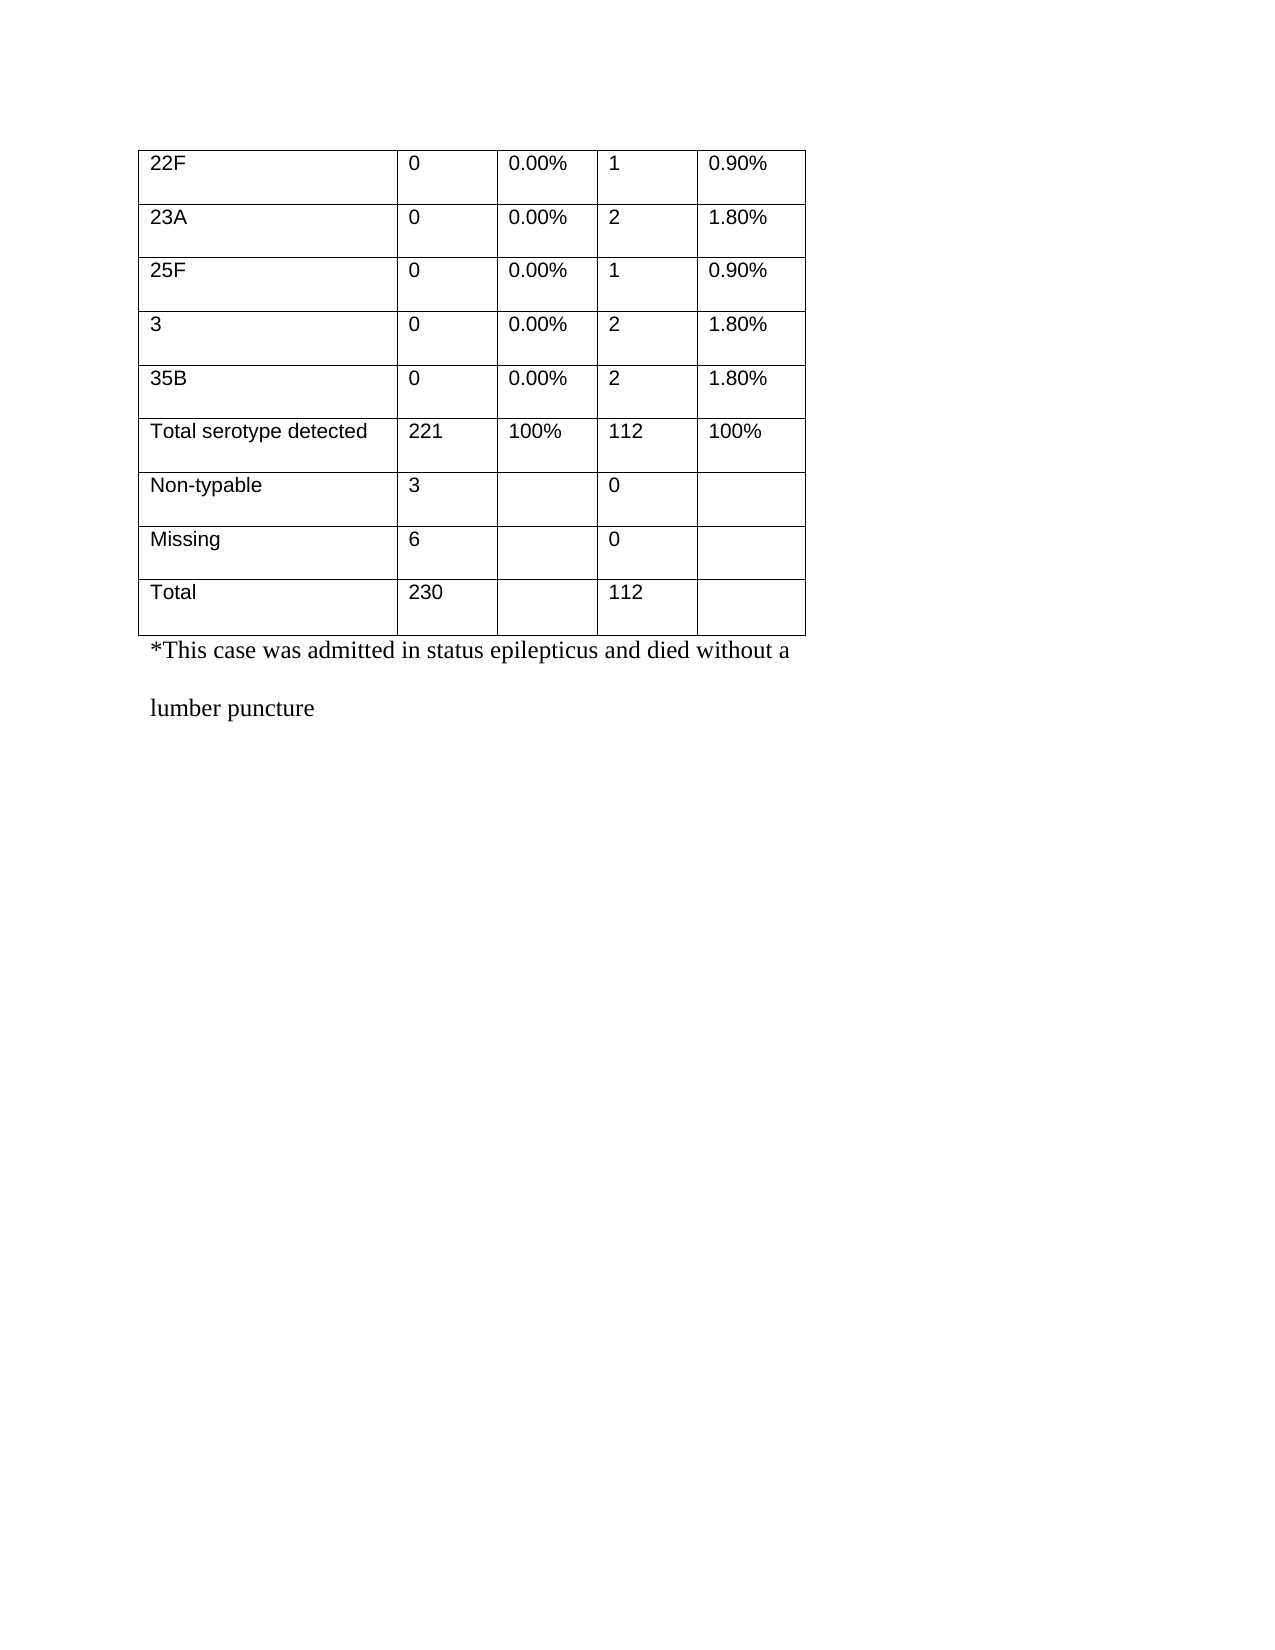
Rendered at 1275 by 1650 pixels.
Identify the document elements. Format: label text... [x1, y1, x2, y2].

table_cell 112 [598, 419, 697, 472]
table_cell [698, 473, 805, 526]
table_cell 1 [598, 258, 697, 311]
text lumber puncture [150, 693, 1125, 722]
table_cell 0 [598, 527, 697, 579]
table_cell 2 [598, 312, 697, 364]
table_cell 100% [698, 419, 805, 472]
table_cell 0.00% [498, 151, 597, 204]
table_cell 23A [139, 205, 397, 257]
table_cell 0 [398, 258, 497, 311]
table_cell 6 [398, 527, 497, 579]
table_cell [498, 473, 597, 526]
table_cell 0.90% [698, 151, 805, 204]
table_cell 35B [139, 366, 397, 418]
table_cell [498, 527, 597, 579]
table_cell 0 [398, 366, 497, 418]
table_cell 0 [398, 312, 497, 364]
table_cell 3 [398, 473, 497, 526]
table_cell [698, 580, 805, 634]
table_cell Non-typable [139, 473, 397, 526]
table_cell 112 [598, 580, 697, 634]
table_cell 1.80% [698, 366, 805, 418]
table_cell 0.90% [698, 258, 805, 311]
table_cell 1.80% [698, 205, 805, 257]
text *This case was admitted in status epilepticus and died without a [150, 636, 1125, 664]
table_cell 221 [398, 419, 497, 472]
table_cell Total serotype detected [139, 419, 397, 472]
table_cell 25F [139, 258, 397, 311]
table_cell 0 [398, 205, 497, 257]
table_cell 2 [598, 205, 697, 257]
table_cell 0 [398, 151, 497, 204]
table_cell 0.00% [498, 258, 597, 311]
table_cell [498, 580, 597, 634]
table_cell 2 [598, 366, 697, 418]
table_cell 0.00% [498, 366, 597, 418]
table_cell Missing [139, 527, 397, 579]
table_cell 0.00% [498, 312, 597, 364]
table_cell 1.80% [698, 312, 805, 364]
table_cell 1 [598, 151, 697, 204]
table_cell Total [139, 580, 397, 634]
table_cell 3 [139, 312, 397, 364]
table_cell 0.00% [498, 205, 597, 257]
table_cell 0 [598, 473, 697, 526]
table_cell 230 [398, 580, 497, 634]
table_cell [698, 527, 805, 579]
table_cell 100% [498, 419, 597, 472]
table_cell 22F [139, 151, 397, 204]
